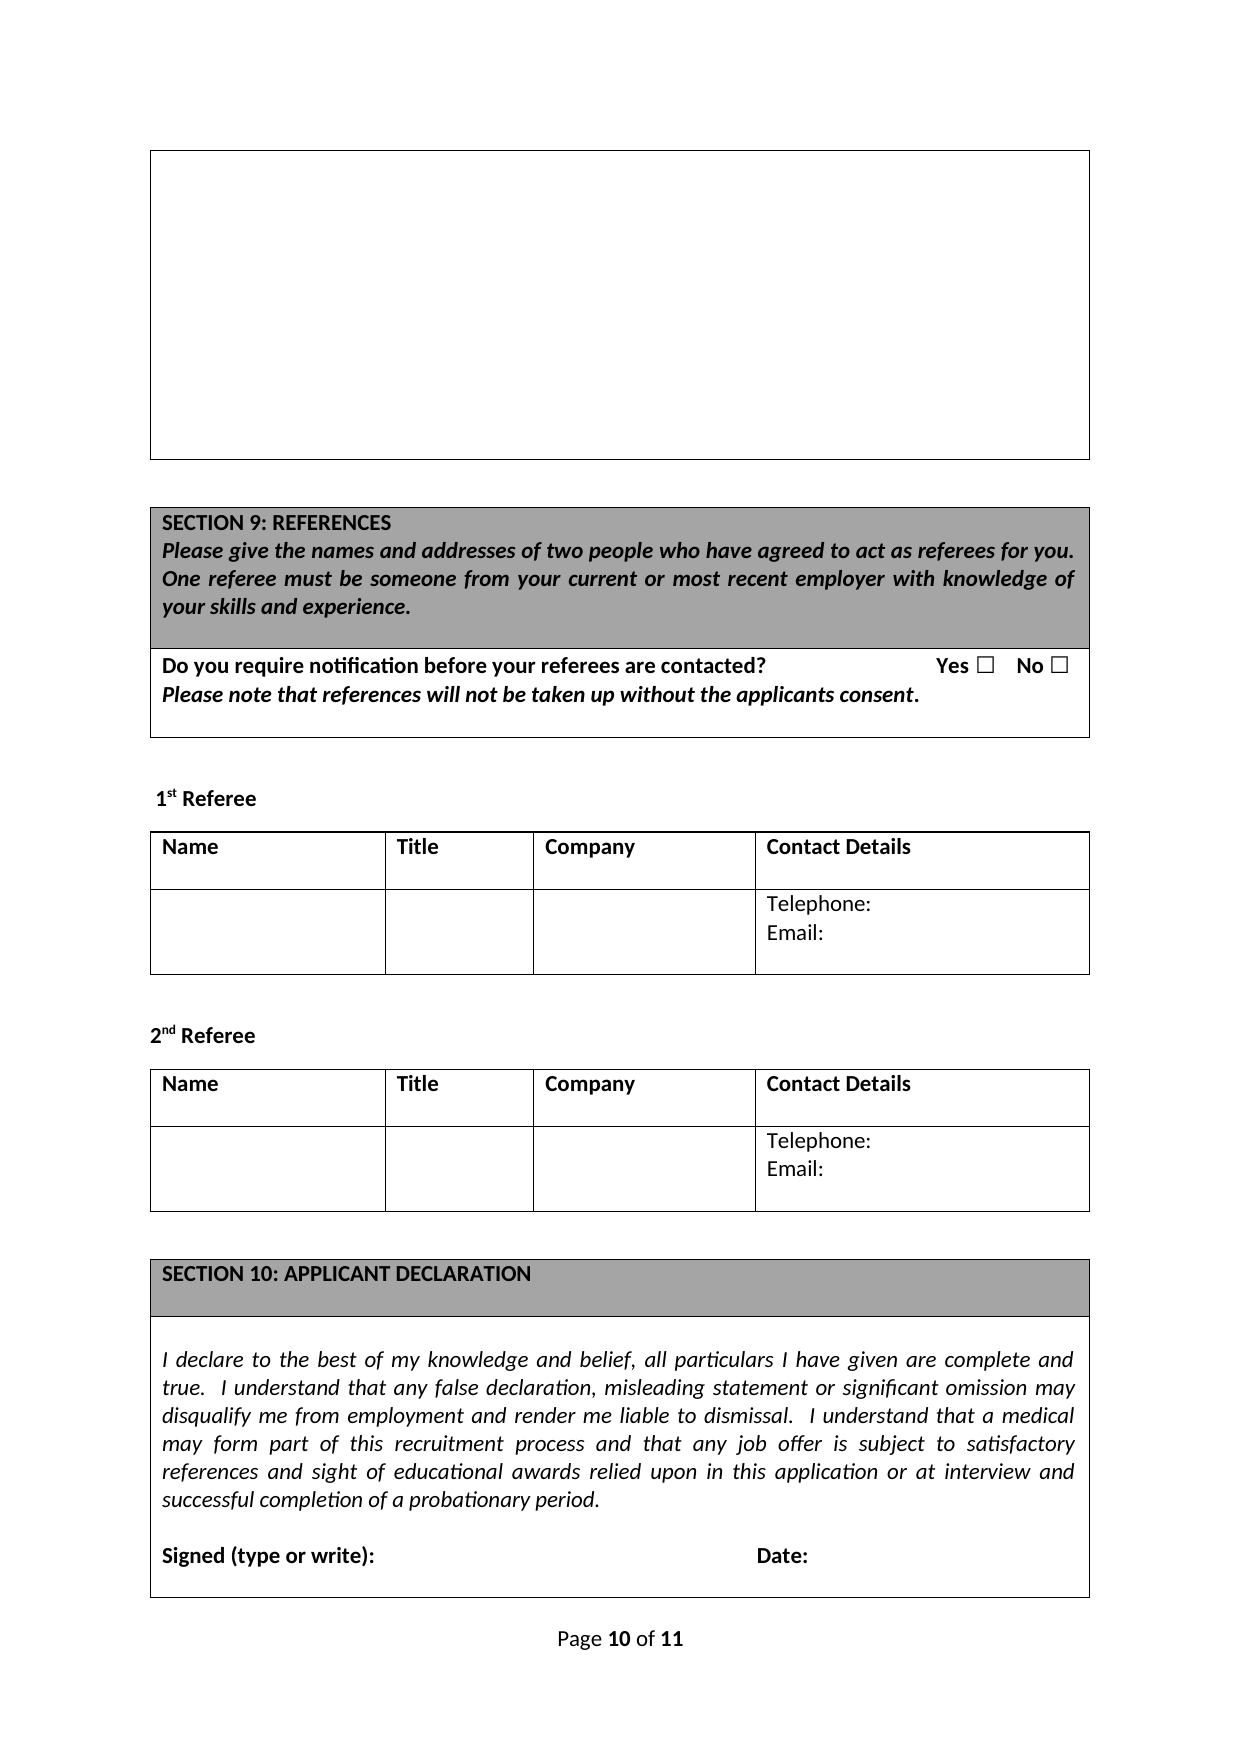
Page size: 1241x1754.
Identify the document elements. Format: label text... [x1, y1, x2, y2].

table_header Company [534, 1070, 755, 1126]
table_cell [151, 1317, 1089, 1597]
table_header Contact Details [756, 833, 1089, 888]
table_header Contact Details [756, 1070, 1089, 1126]
table_cell Telephone: Email: [756, 1127, 1089, 1211]
table_header Name [151, 833, 385, 888]
table_header SECTION 9: REFERENCES Please give the names and addresses of two people who have agreed to act as referees for you. One referee must be someone from your current or most recent employer with knowledge of your skills and experience. [151, 508, 1089, 648]
table_cell Do you require notification before your referees are contacted? Yes No Please note that references will not be taken up without the applicants consent. [151, 649, 1089, 737]
table_header Title [386, 833, 533, 888]
text 1st Referee [150, 784, 1090, 813]
table_cell [534, 1127, 755, 1211]
table_cell [151, 1127, 385, 1211]
table_cell [151, 890, 385, 974]
table_cell [386, 890, 533, 974]
table_header Name [151, 1070, 385, 1126]
table_cell [386, 1127, 533, 1211]
table_cell [534, 890, 755, 974]
table_header Title [386, 1070, 533, 1126]
text 2nd Referee [150, 1022, 1090, 1049]
table_cell Telephone: Email: [756, 890, 1089, 974]
table_header Company [534, 833, 755, 888]
table_cell [151, 151, 1089, 459]
table_header SECTION 10: APPLICANT DECLARATION [151, 1260, 1089, 1316]
